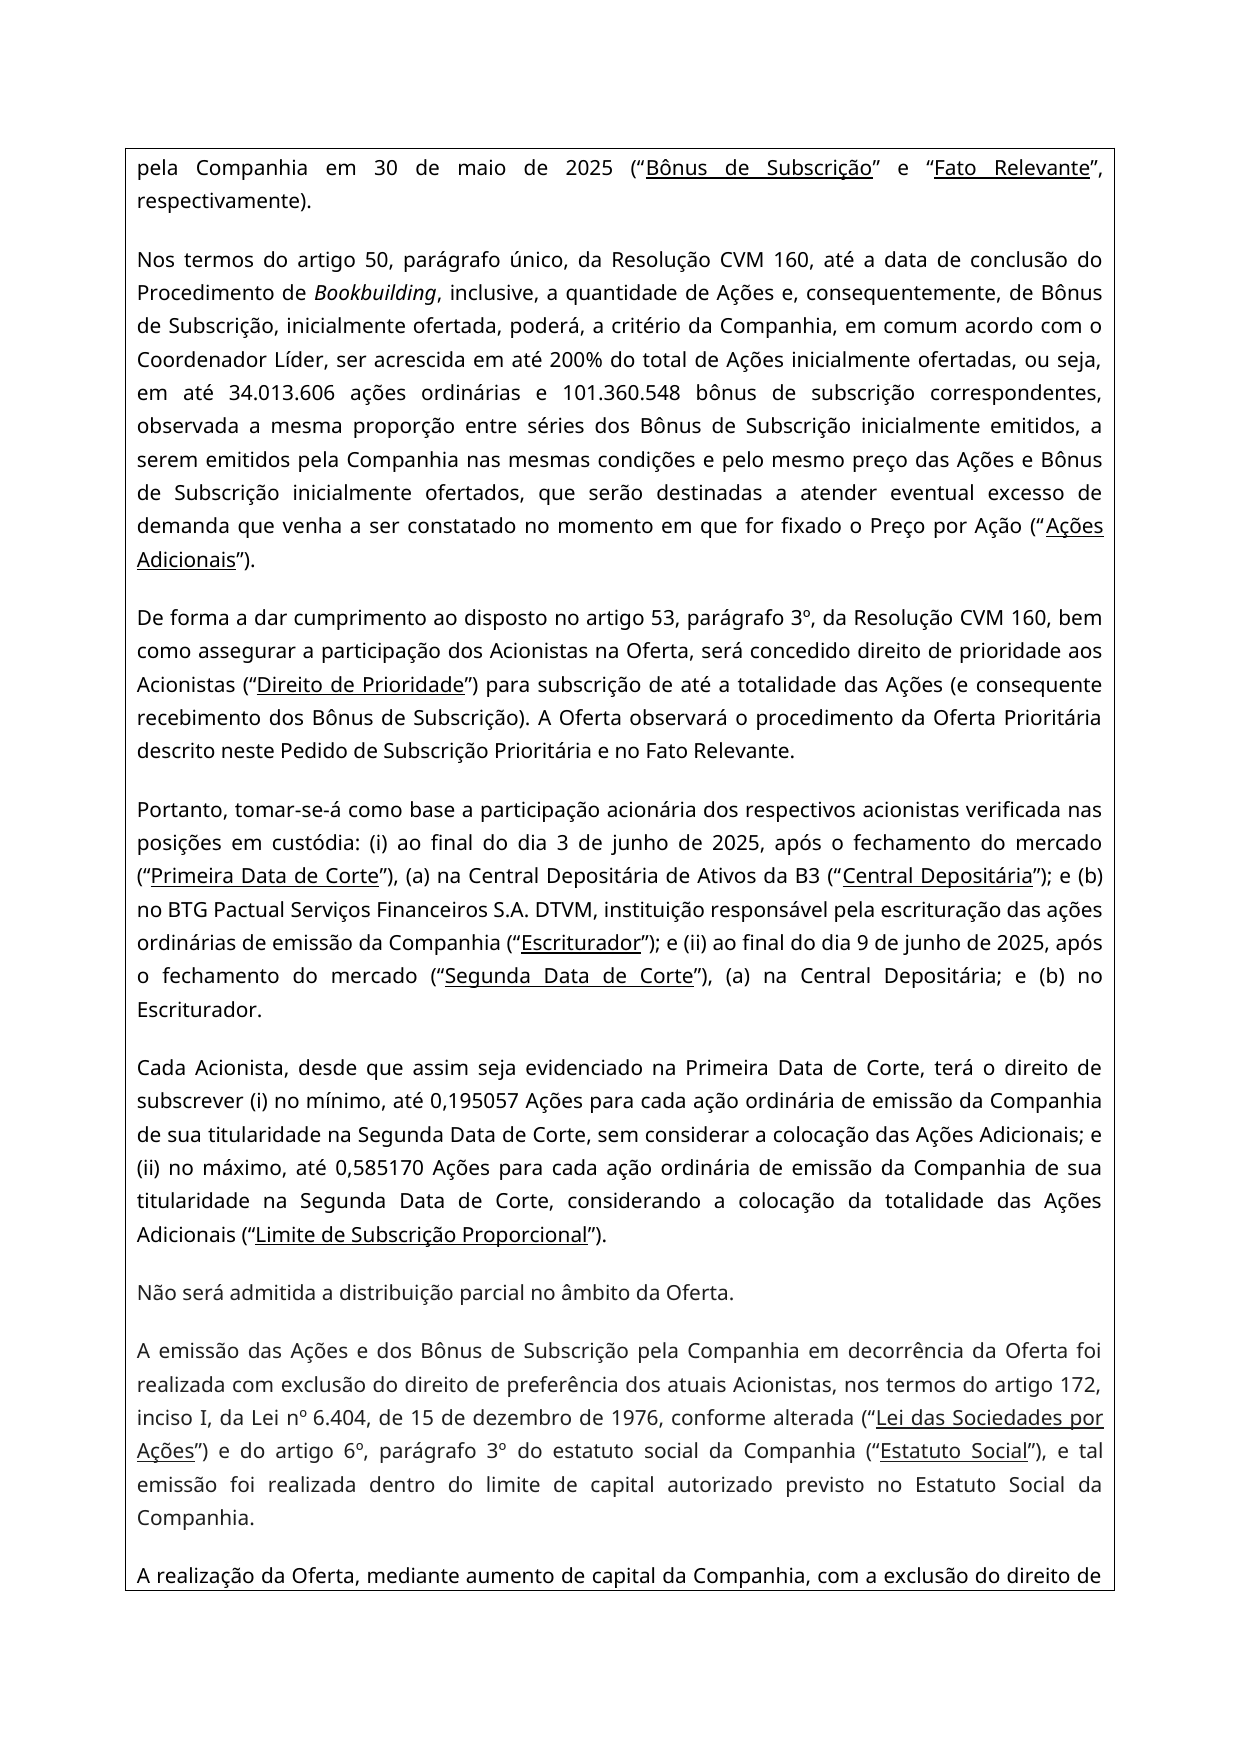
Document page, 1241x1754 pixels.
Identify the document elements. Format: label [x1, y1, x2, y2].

table_header [126, 149, 1114, 1590]
